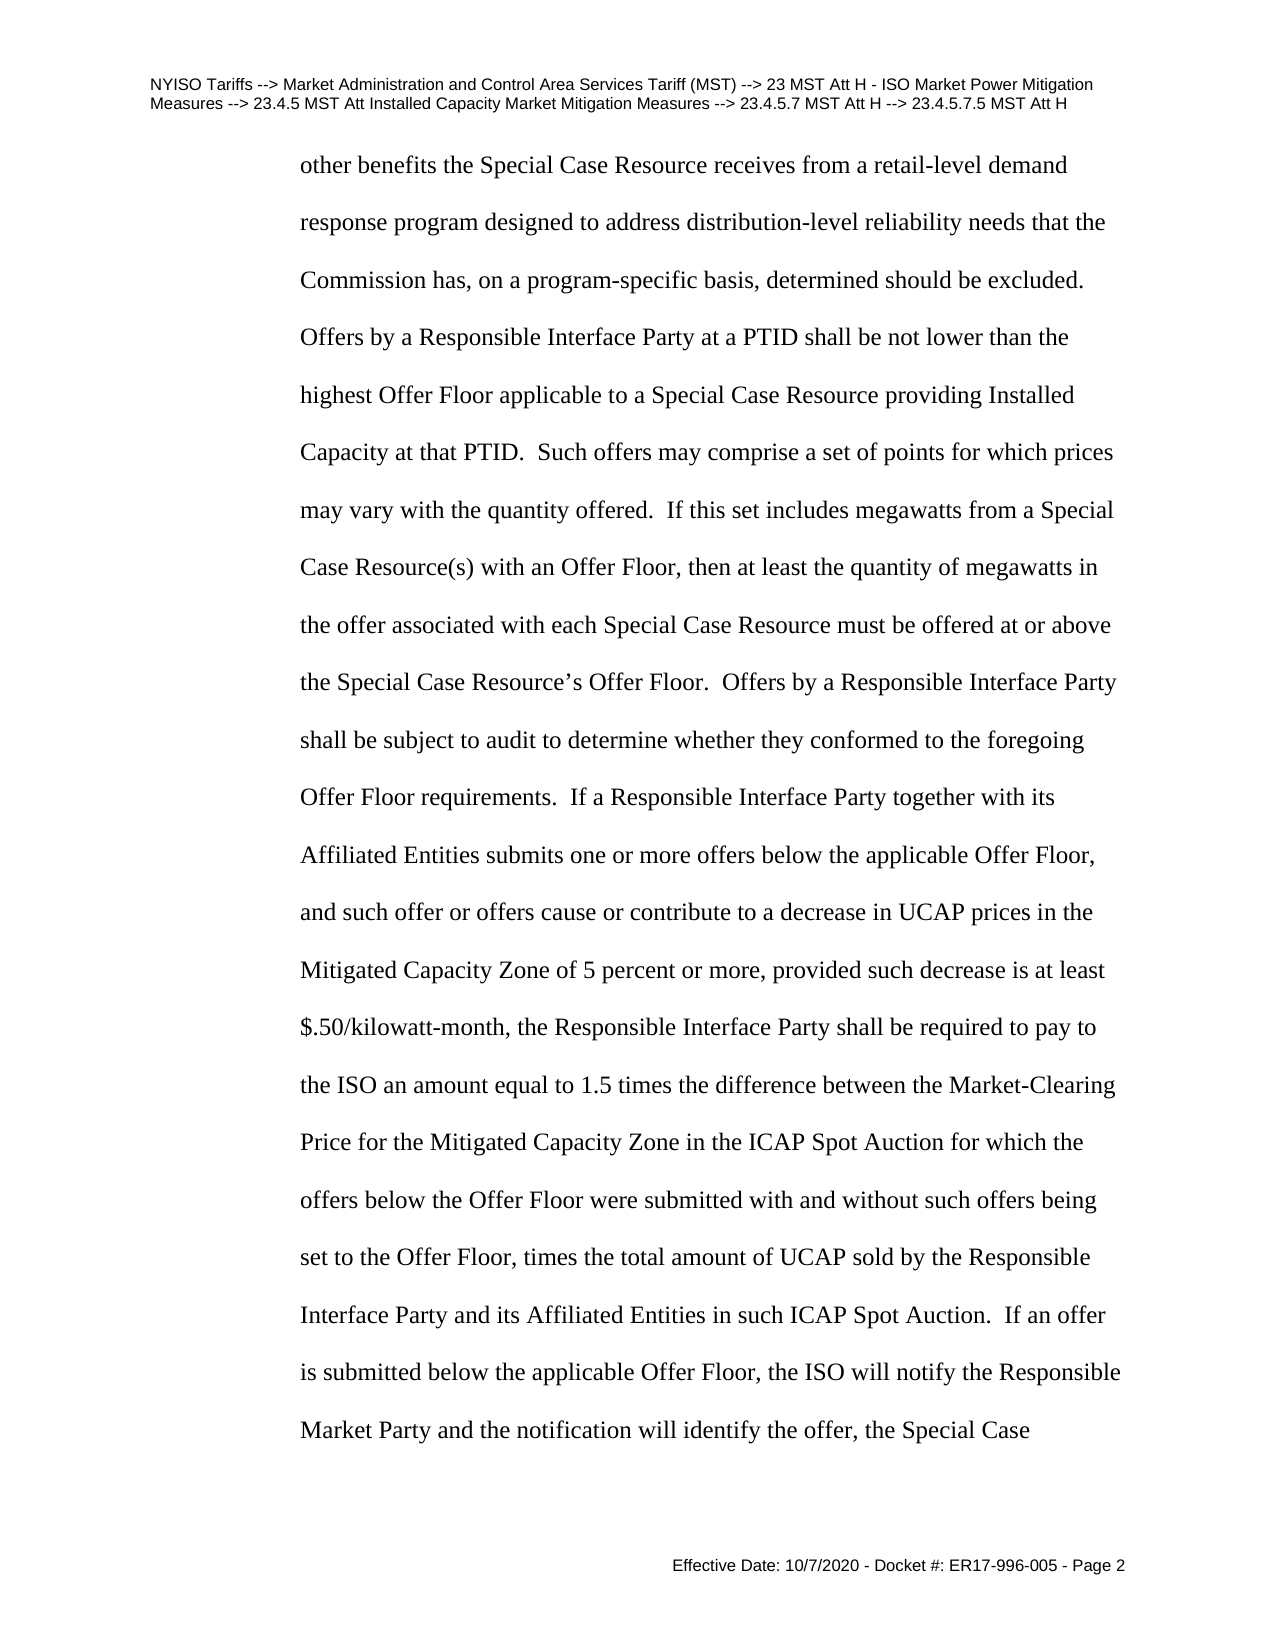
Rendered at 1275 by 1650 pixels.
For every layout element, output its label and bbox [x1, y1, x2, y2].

text [225, 150, 1125, 1444]
